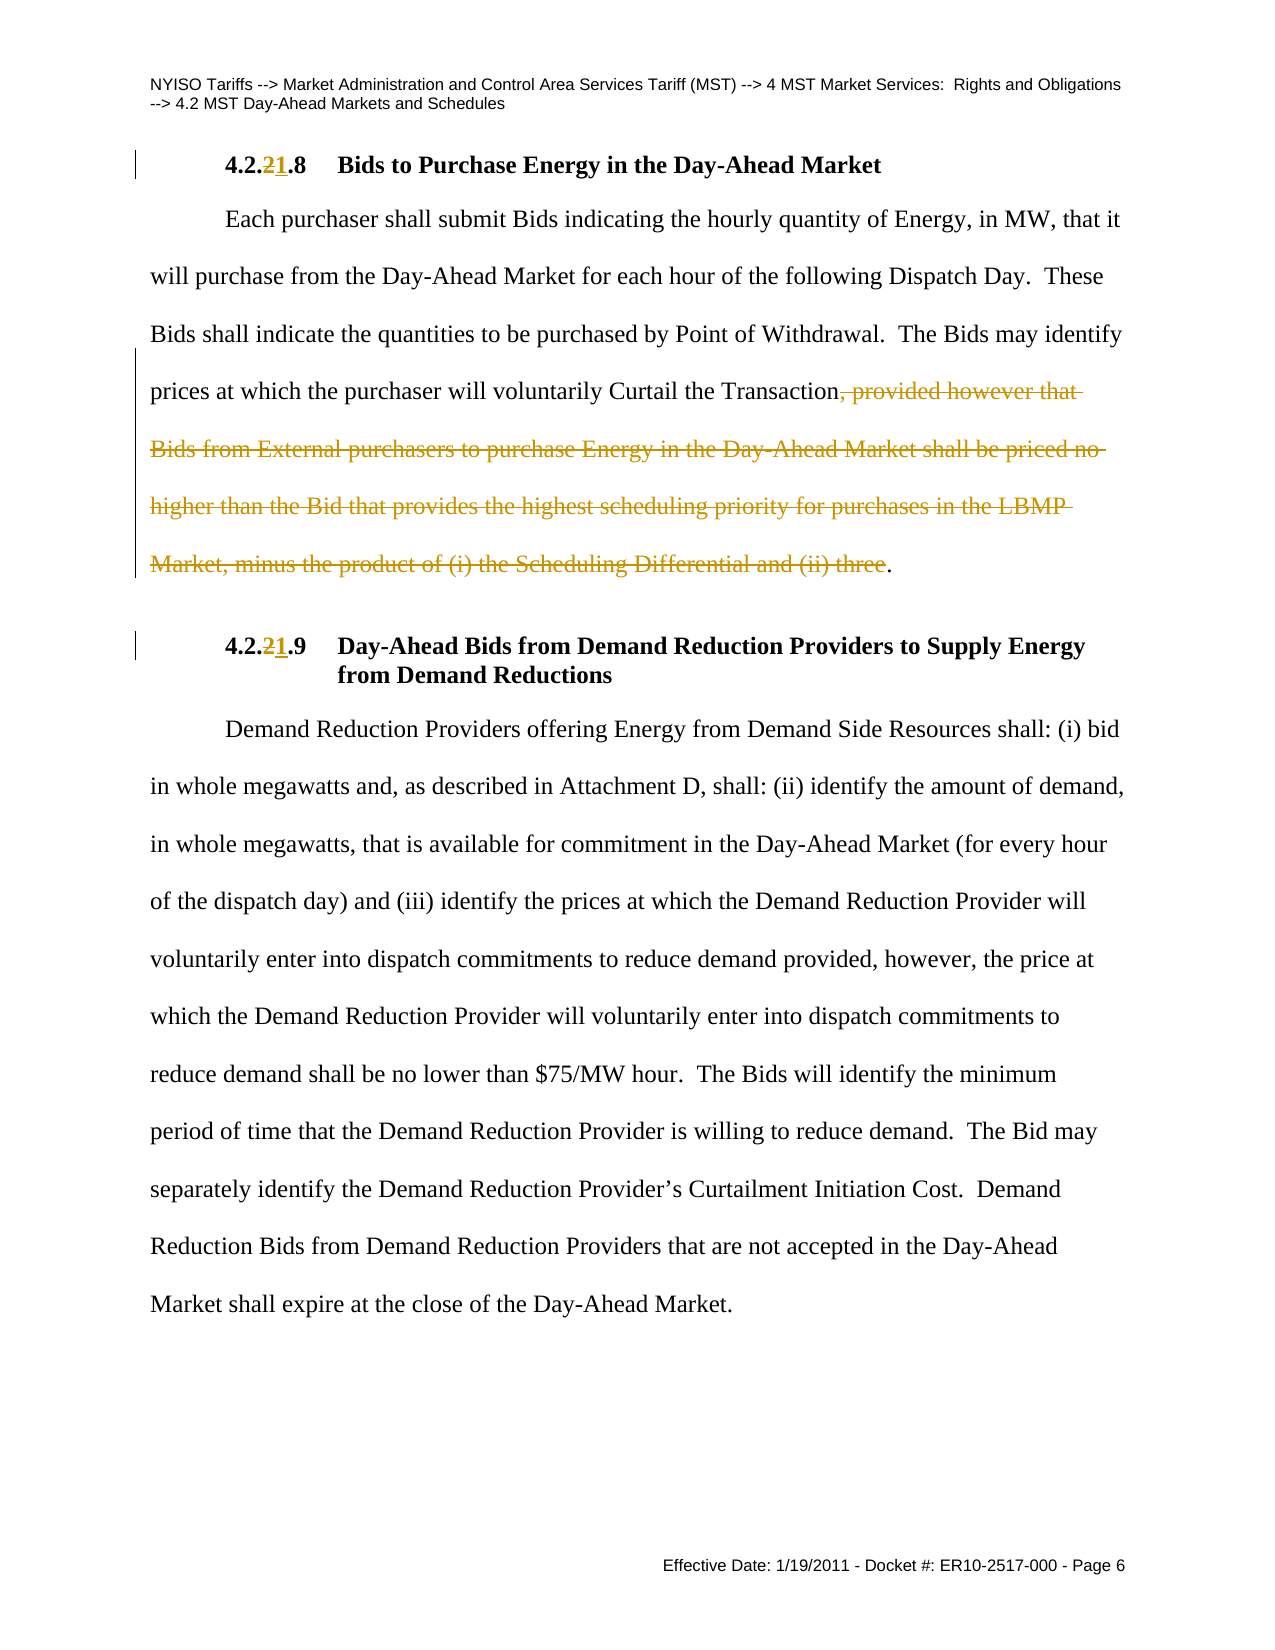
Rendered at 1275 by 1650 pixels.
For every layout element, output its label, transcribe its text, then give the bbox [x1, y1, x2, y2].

text Each purchaser shall submit Bids indicating the hourly quantity of Energy, in MW, that it will purchase from the Day-Ahead Market for each hour of the following Dispatch Day. These Bids shall indicate the quantities to be purchased by Point of Withdrawal. The Bids may identify prices at which the purchaser will voluntarily Curtail the Transaction. [150, 204, 1125, 577]
subtitle 4.2..8 Bids to Purchase Energy in the Day-Ahead Market [225, 150, 1125, 179]
text Demand Reduction Providers offering Energy from Demand Side Resources shall: (i) bid in whole megawatts and, as described in Attachment D, shall: (ii) identify the amount of demand, in whole megawatts, that is available for commitment in the Day-Ahead Market (for every hour of the dispatch day) and (iii) identify the prices at which the Demand Reduction Provider will voluntarily enter into dispatch commitments to reduce demand provided, however, the price at which the Demand Reduction Provider will voluntarily enter into dispatch commitments to reduce demand shall be no lower than $75/MW hour. The Bids will identify the minimum period of time that the Demand Reduction Provider is willing to reduce demand. The Bid may separately identify the Demand Reduction Provider’s Curtailment Initiation Cost. Demand Reduction Bids from Demand Reduction Providers that are not accepted in the Day-Ahead Market shall expire at the close of the Day-Ahead Market. [150, 714, 1125, 1317]
subtitle 4.2..9 Day-Ahead Bids from Demand Reduction Providers to Supply Energy from Demand Reductions [225, 631, 1125, 689]
